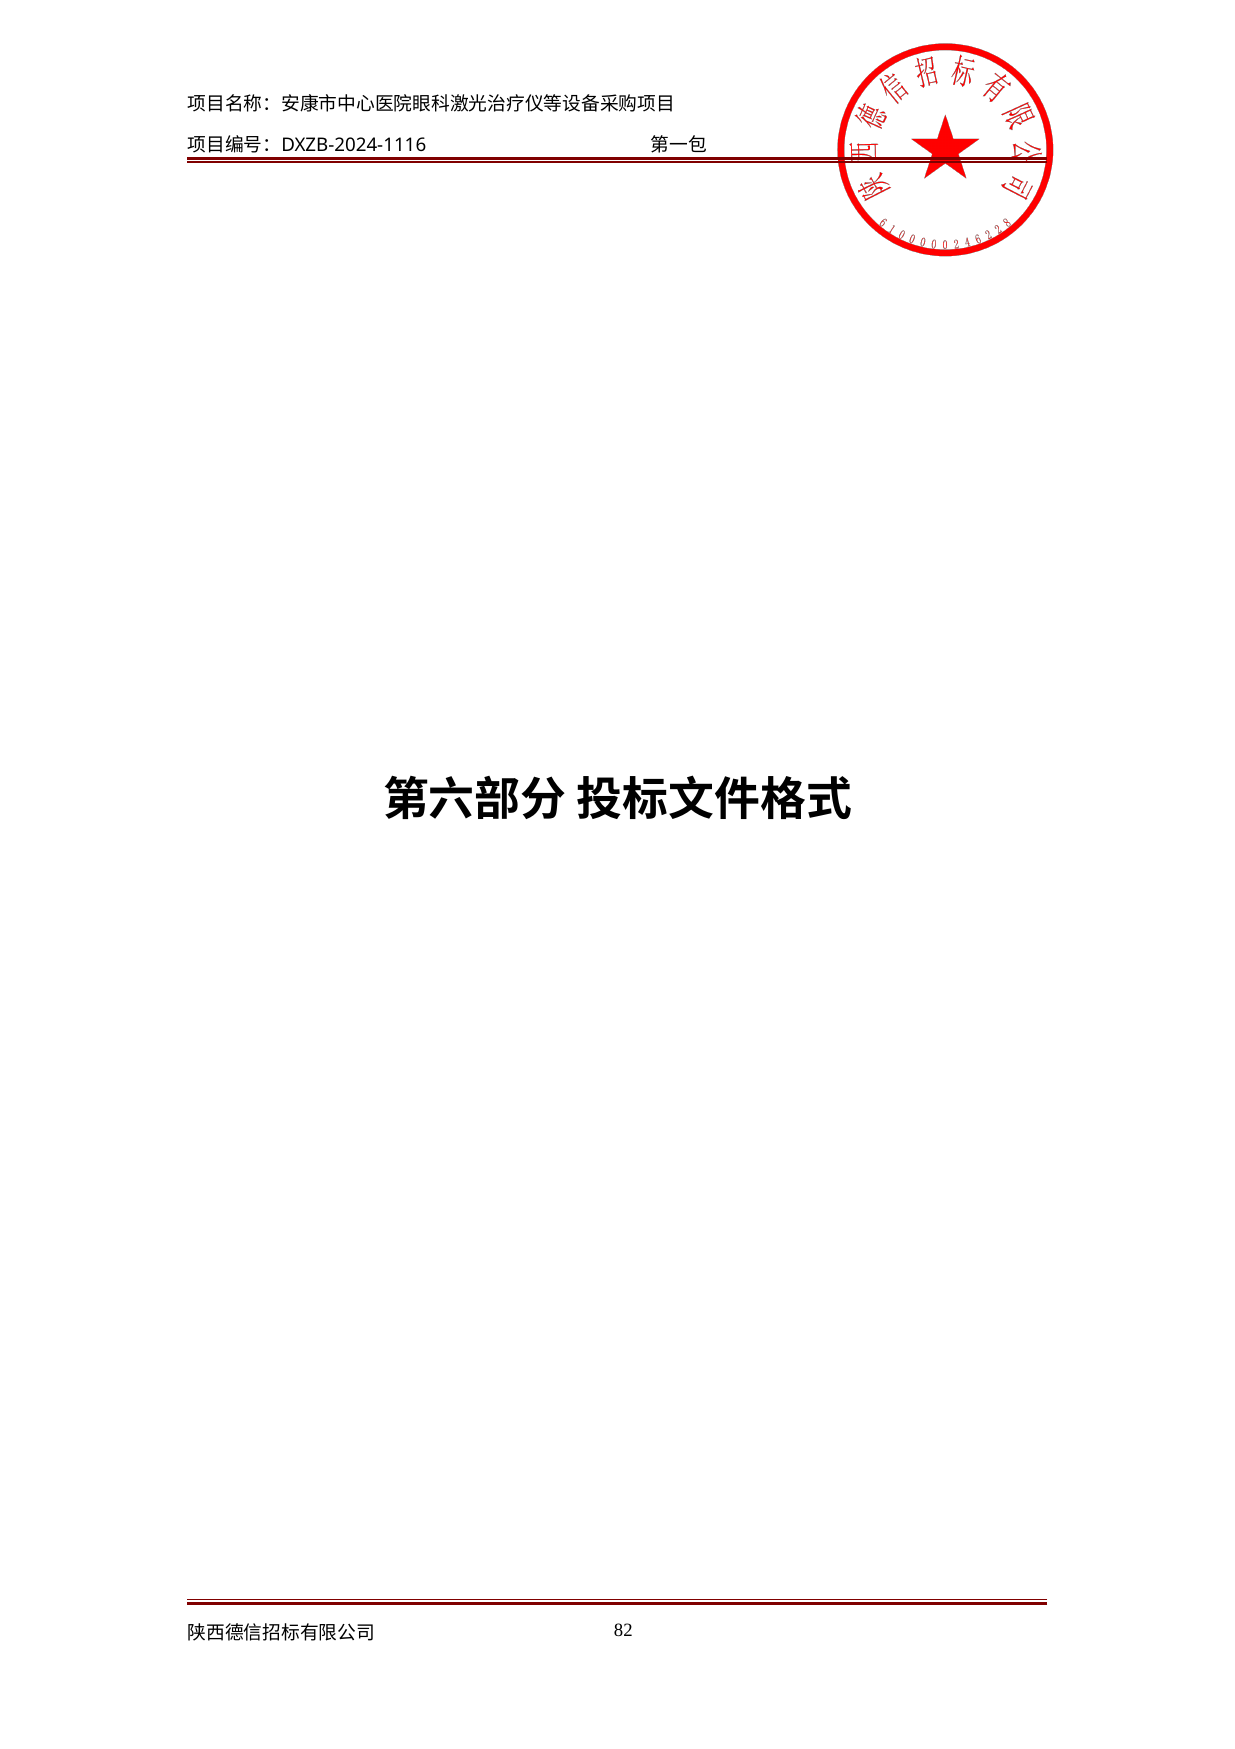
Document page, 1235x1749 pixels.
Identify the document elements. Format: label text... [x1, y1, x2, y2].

subtitle 第六部分 投标文件格式 [187, 762, 1047, 828]
picture [835, 40, 1057, 260]
